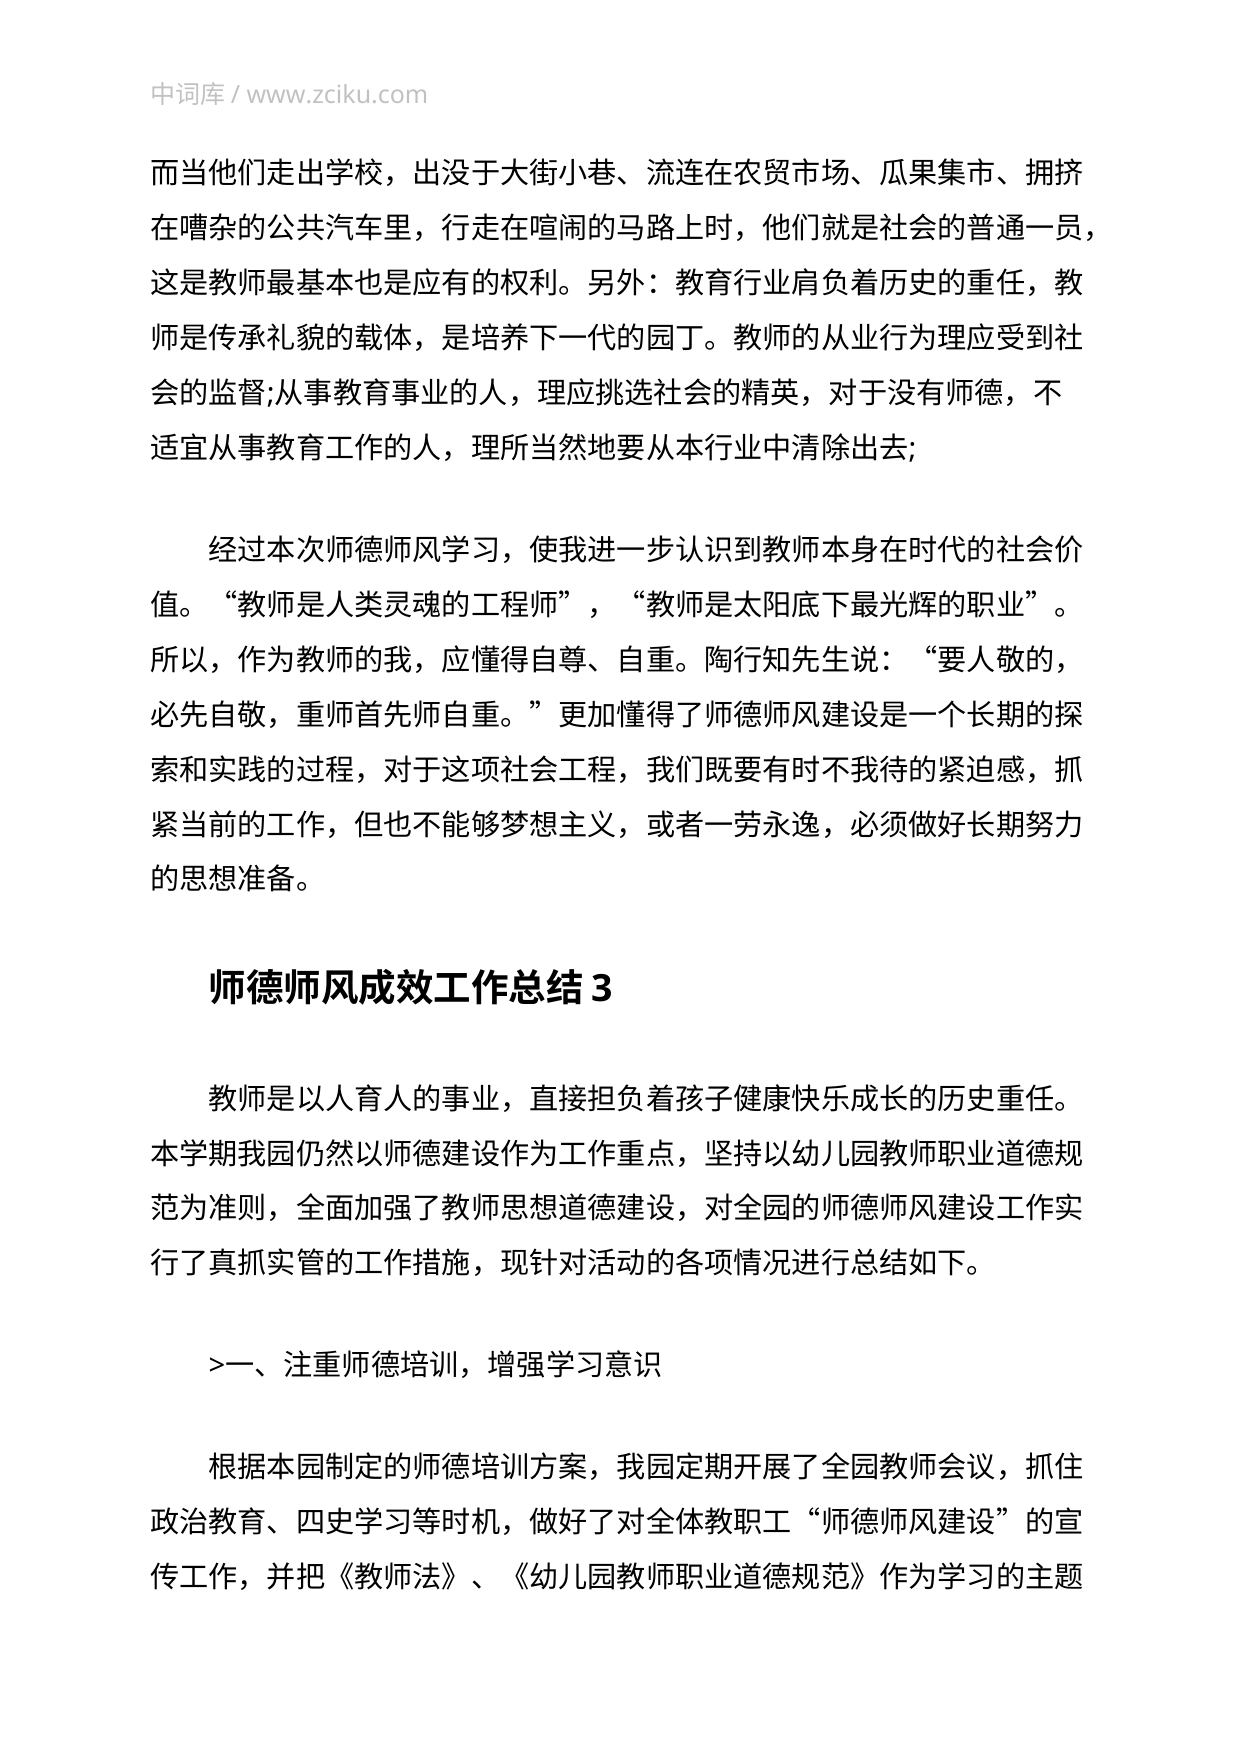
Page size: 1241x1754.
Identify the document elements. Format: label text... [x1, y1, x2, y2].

text >一、注重师德培训，增强学习意识 [150, 1342, 1090, 1384]
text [150, 150, 1090, 467]
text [150, 1444, 1090, 1596]
text 师德师风成效工作总结3 [150, 958, 1090, 1012]
text 经过本次师德师风学习，使我进一步认识到教师本身在时代的社会价值。“教师是人类灵魂的工程师”，“教师是太阳底下最光辉的职业”。所以，作为教师的我，应懂得自尊、自重。陶行知先生说：“要人敬的，必先自敬，重师首先师自重。”更加懂得了师德师风建设是一个长期的探索和实践的过程，对于这项社会工程，我们既要有时不我待的紧迫感，抓紧当前的工作，但也不能够梦想主义，或者一劳永逸，必须做好长期努力的思想准备。 [150, 527, 1090, 898]
text 教师是以人育人的事业，直接担负着孩子健康快乐成长的历史重任。本学期我园仍然以师德建设作为工作重点，坚持以幼儿园教师职业道德规范为准则，全面加强了教师思想道德建设，对全园的师德师风建设工作实行了真抓实管的工作措施，现针对活动的各项情况进行总结如下。 [150, 1075, 1090, 1282]
